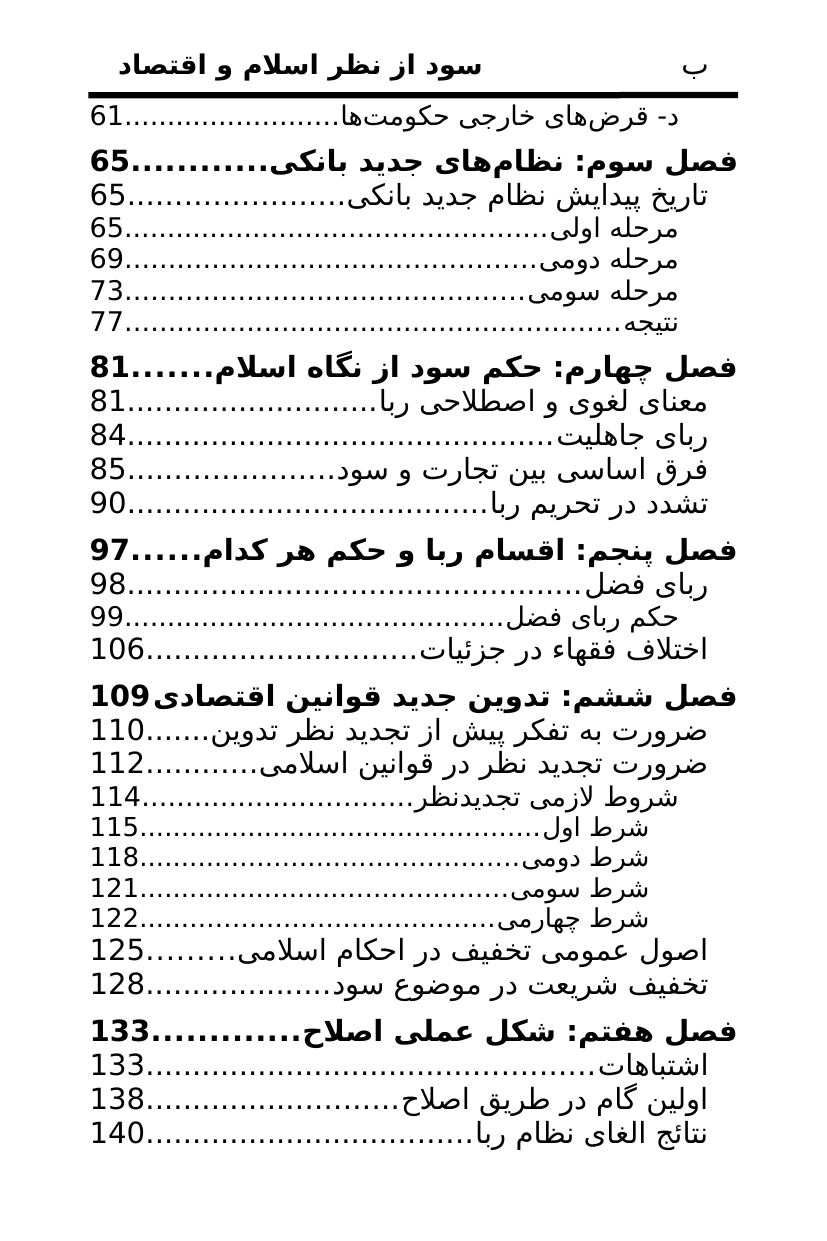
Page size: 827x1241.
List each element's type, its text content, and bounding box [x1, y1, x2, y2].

text شروط لازمی تجدیدنظر 114 [89, 781, 679, 812]
text اختلاف فقهاء در جزئیات 106 [89, 632, 708, 666]
text اولین گام در طریق اصلاح 138 [89, 1082, 708, 1116]
text شرط چهارمی 122 [89, 903, 649, 934]
text تاریخ پیدایش نظام جدید بانکی 65 [89, 178, 708, 212]
text ضرورت به تفکر پیش از تجدید نظر تدوین 110 [89, 713, 708, 747]
text فرق اساسی بین تجارت و سود 85 [89, 453, 708, 487]
text تشدد در تحریم ربا 90 [89, 487, 708, 521]
text اشتباهات 133 [89, 1048, 708, 1082]
text مرحله سومی 73 [89, 275, 679, 307]
text شرط دومی 118 [89, 843, 649, 873]
text مرحله اولی 65 [89, 212, 679, 243]
text ربای فضل 98 [89, 567, 708, 601]
text فصل چهارم: حکم سود از نگاه اسلام 81 [89, 351, 738, 385]
text معنای لغوی و اصطلاحی ربا 81 [89, 385, 708, 419]
text فصل هفتم: شکل عملی اصلاح 133 [89, 1014, 738, 1048]
text شرط سومی 121 [89, 873, 649, 903]
text اصول عمومی تخفیف در احکام اسلامی 125 [89, 934, 708, 968]
text ربای جاهلیت 84 [89, 419, 708, 453]
text حکم ربای فضل 99 [89, 601, 679, 632]
text ضرورت تجدید نظر در قوانین اسلامی 112 [89, 747, 708, 781]
text فصل سوم: نظام‌های جدید بانکی 65 [89, 144, 738, 178]
text فصل ششم: تدوین جدید قوانین اقتصادی 109 [89, 679, 738, 713]
text تخفیف شریعت در موضوع سود 128 [89, 968, 708, 1002]
text مرحله دومی 69 [89, 243, 679, 275]
text شرط اول 115 [89, 812, 649, 843]
text نتیجه 77 [89, 307, 679, 338]
text نتائج الغای نظام ربا 140 [89, 1116, 708, 1150]
text د- قرض‌های خارجی حکومت‌ها 61 [89, 100, 679, 132]
text فصل پنجم: اقسام ربا و حکم هر کدام 97 [89, 533, 738, 567]
